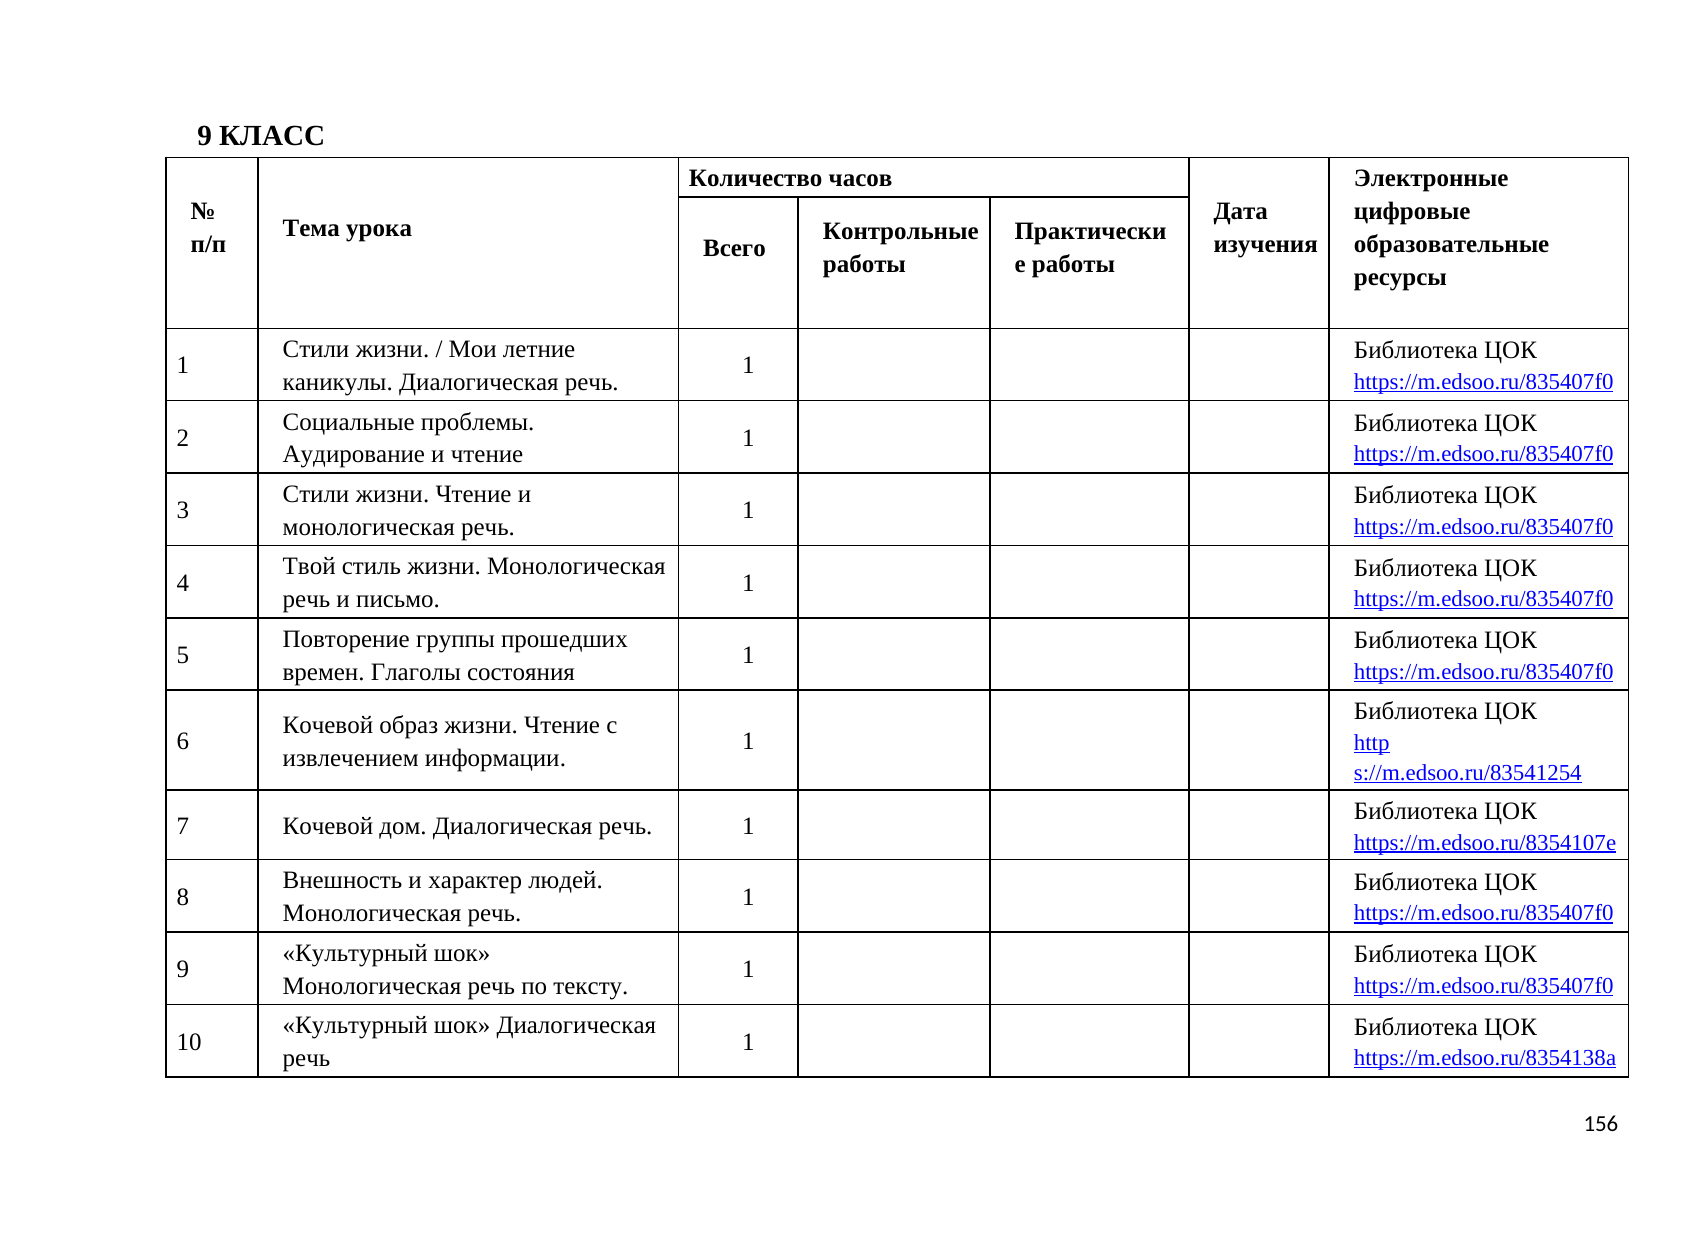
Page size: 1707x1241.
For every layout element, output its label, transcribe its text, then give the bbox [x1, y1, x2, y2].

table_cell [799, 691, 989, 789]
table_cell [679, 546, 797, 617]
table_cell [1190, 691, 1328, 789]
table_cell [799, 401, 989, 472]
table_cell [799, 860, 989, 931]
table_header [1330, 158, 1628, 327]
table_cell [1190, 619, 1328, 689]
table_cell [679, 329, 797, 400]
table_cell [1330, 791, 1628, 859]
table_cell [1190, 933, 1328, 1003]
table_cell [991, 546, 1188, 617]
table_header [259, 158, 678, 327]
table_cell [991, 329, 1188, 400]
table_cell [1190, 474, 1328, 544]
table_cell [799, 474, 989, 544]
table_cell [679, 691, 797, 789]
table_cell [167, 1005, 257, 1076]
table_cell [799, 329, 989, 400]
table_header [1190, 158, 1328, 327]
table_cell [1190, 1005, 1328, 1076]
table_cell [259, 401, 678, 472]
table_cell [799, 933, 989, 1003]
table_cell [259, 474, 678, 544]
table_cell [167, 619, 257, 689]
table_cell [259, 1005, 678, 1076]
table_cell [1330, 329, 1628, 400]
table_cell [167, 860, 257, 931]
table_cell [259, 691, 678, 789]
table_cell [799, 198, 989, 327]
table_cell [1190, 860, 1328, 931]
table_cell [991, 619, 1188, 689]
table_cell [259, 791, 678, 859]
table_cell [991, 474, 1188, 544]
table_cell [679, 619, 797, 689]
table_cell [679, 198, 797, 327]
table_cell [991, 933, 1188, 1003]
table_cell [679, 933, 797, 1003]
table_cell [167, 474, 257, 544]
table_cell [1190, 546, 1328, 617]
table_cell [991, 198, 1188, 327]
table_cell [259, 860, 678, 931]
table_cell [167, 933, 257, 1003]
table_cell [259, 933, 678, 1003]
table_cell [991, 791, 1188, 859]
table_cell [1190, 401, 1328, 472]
text 9 КЛАСС [190, 118, 1618, 152]
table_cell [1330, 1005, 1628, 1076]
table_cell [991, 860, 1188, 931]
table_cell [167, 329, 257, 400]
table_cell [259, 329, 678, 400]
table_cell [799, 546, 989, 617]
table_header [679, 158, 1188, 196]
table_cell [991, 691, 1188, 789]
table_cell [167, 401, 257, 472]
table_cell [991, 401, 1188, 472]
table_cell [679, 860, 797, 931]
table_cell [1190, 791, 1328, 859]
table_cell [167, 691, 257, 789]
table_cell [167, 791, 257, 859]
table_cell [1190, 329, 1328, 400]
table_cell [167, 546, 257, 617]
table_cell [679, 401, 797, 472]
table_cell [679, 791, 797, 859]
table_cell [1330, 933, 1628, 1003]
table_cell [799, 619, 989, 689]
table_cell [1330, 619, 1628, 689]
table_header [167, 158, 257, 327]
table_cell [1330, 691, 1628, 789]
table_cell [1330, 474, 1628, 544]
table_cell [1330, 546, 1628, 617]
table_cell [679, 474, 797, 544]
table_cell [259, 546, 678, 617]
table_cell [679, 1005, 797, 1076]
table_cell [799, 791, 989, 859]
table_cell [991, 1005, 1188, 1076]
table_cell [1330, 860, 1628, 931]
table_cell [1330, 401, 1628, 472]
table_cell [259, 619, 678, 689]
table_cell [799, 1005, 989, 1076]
